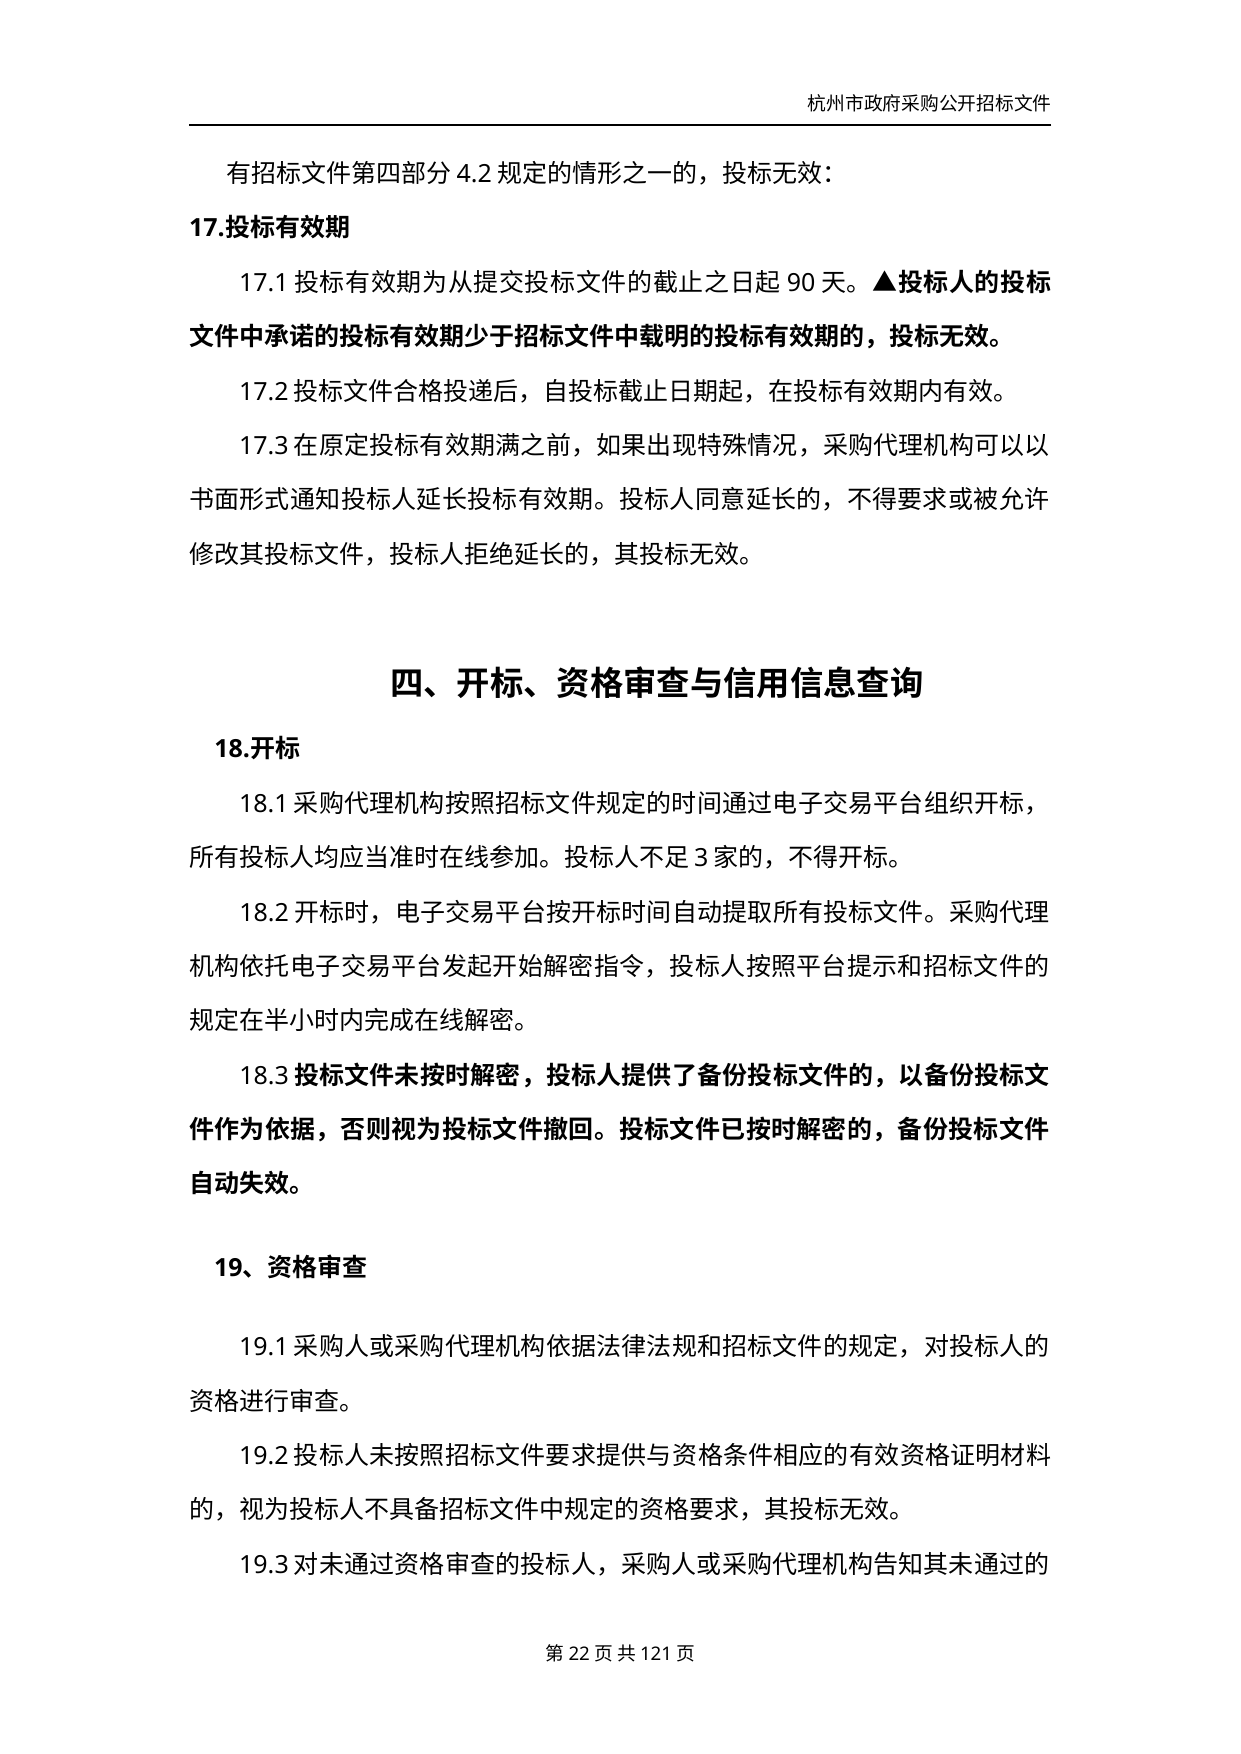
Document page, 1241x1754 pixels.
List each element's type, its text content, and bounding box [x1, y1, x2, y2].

text 18.1采购代理机构按照招标文件规定的时间通过电子交易平台组织开标，所有投标人均应当准时在线参加。投标人不足3家的，不得开标。 [189, 783, 1051, 874]
text 19.2投标人未按照招标文件要求提供与资格条件相应的有效资格证明材料的，视为投标人不具备招标文件中规定的资格要求，其投标无效。 [189, 1436, 1051, 1526]
text 17.2投标文件合格投递后，自投标截止日期起，在投标有效期内有效。 [189, 371, 1051, 407]
text 17.1投标有效期为从提交投标文件的截止之日起90天。▲投标人的投标文件中承诺的投标有效期少于招标文件中载明的投标有效期的，投标无效。 [189, 262, 1051, 353]
text 18.3投标文件未按时解密，投标人提供了备份投标文件的，以备份投标文件作为依据，否则视为投标文件撤回。投标文件已按时解密的，备份投标文件自动失效。 [189, 1055, 1051, 1200]
text 18.2开标时，电子交易平台按开标时间自动提取所有投标文件。采购代理机构依托电子交易平台发起开始解密指令，投标人按照平台提示和招标文件的规定在半小时内完成在线解密。 [189, 892, 1051, 1037]
text 19.1采购人或采购代理机构依据法律法规和招标文件的规定，对投标人的资格进行审查。 [189, 1327, 1051, 1417]
text 四、开标、资格审查与信用信息查询 [189, 657, 1051, 705]
text 有招标文件第四部分4.2规定的情形之一的，投标无效： [189, 153, 1051, 190]
text 19、资格审查 [189, 1247, 1051, 1284]
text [189, 1544, 1051, 1581]
text 17.3在原定投标有效期满之前，如果出现特殊情况，采购代理机构可以以书面形式通知投标人延长投标有效期。投标人同意延长的，不得要求或被允许修改其投标文件，投标人拒绝延长的，其投标无效。 [189, 425, 1051, 570]
text 17.投标有效期 [189, 208, 1051, 244]
text 18.开标 [189, 729, 1051, 765]
